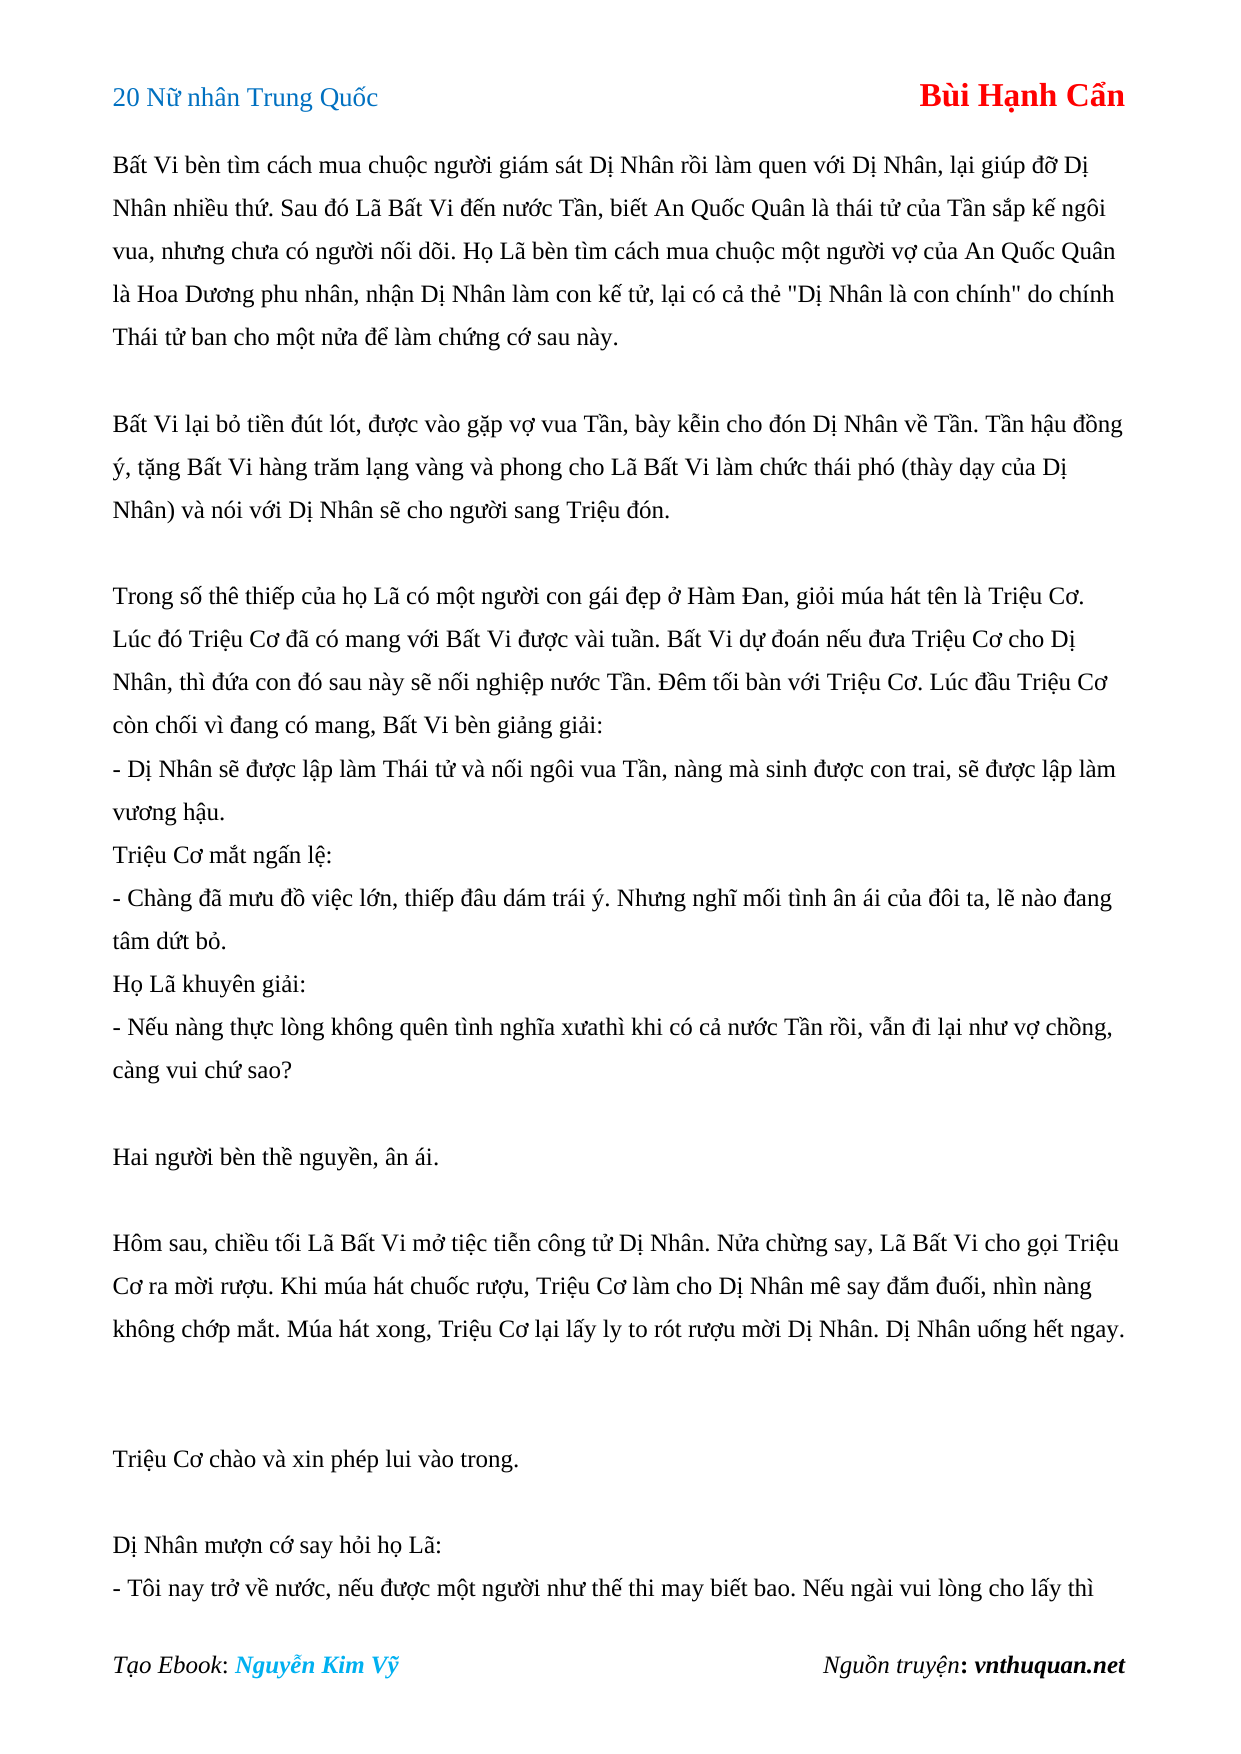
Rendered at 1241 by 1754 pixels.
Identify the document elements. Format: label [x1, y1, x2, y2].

text [112, 150, 1128, 1602]
